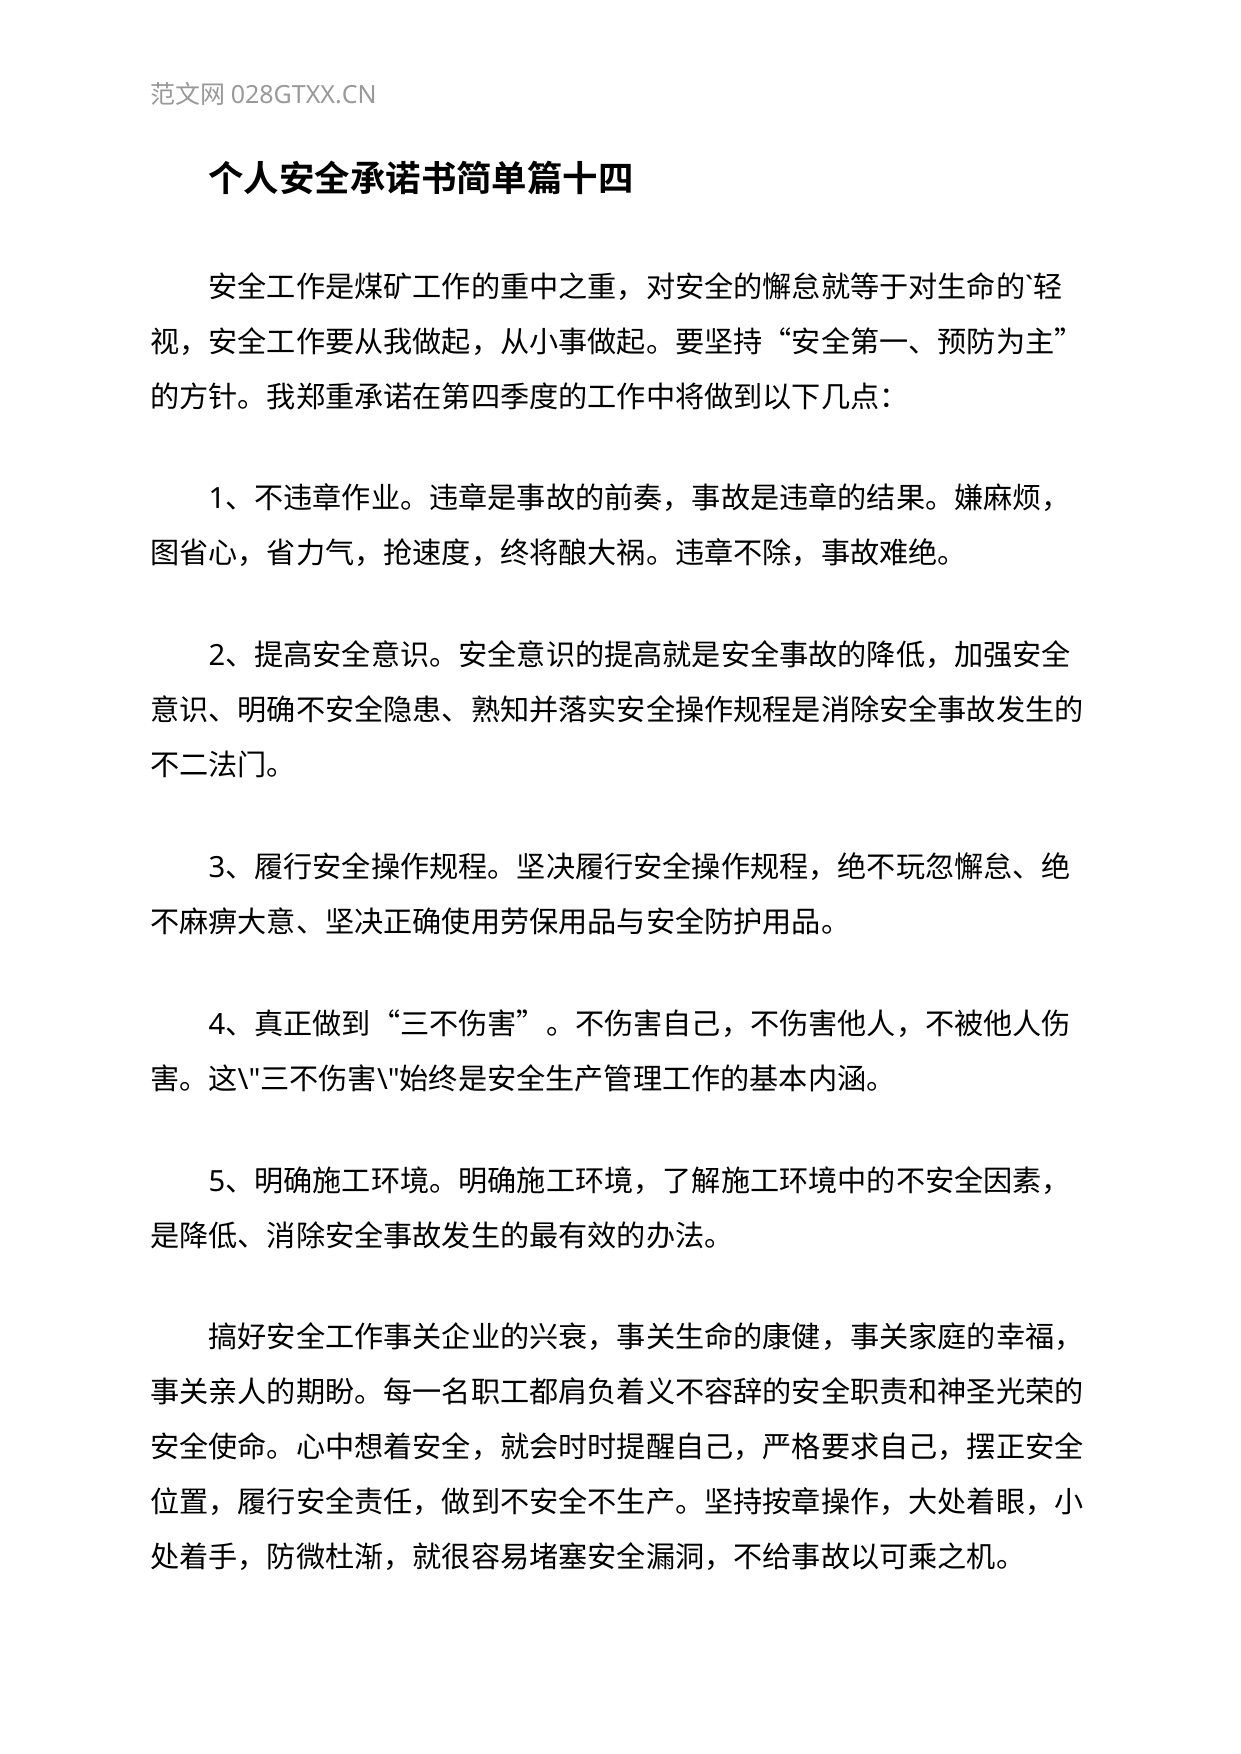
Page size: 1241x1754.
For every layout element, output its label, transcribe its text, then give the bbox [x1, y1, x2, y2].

text 安全工作是煤矿工作的重中之重，对安全的懈怠就等于对生命的`轻视，安全工作要从我做起，从小事做起。要坚持“安全第一、预防为主”的方针。我郑重承诺在第四季度的工作中将做到以下几点： [150, 263, 1090, 416]
text 个人安全承诺书简单篇十四 [150, 150, 1090, 201]
text 5、明确施工环境。明确施工环境，了解施工环境中的不安全因素，是降低、消除安全事故发生的最有效的办法。 [150, 1157, 1090, 1254]
text 4、真正做到“三不伤害”。不伤害自己，不伤害他人，不被他人伤害。这\"三不伤害\"始终是安全生产管理工作的基本内涵。 [150, 1000, 1090, 1098]
text 1、不违章作业。违章是事故的前奏，事故是违章的结果。嫌麻烦，图省心，省力气，抢速度，终将酿大祸。违章不除，事故难绝。 [150, 475, 1090, 572]
text 3、履行安全操作规程。坚决履行安全操作规程，绝不玩忽懈怠、绝不麻痹大意、坚决正确使用劳保用品与安全防护用品。 [150, 843, 1090, 941]
text 2、提高安全意识。安全意识的提高就是安全事故的降低，加强安全意识、明确不安全隐患、熟知并落实安全操作规程是消除安全事故发生的不二法门。 [150, 632, 1090, 784]
text 搞好安全工作事关企业的兴衰，事关生命的康健，事关家庭的幸福，事关亲人的期盼。每一名职工都肩负着义不容辞的安全职责和神圣光荣的安全使命。心中想着安全，就会时时提醒自己，严格要求自己，摆正安全位置，履行安全责任，做到不安全不生产。坚持按章操作，大处着眼，小处着手，防微杜渐，就很容易堵塞安全漏洞，不给事故以可乘之机。 [150, 1314, 1090, 1576]
